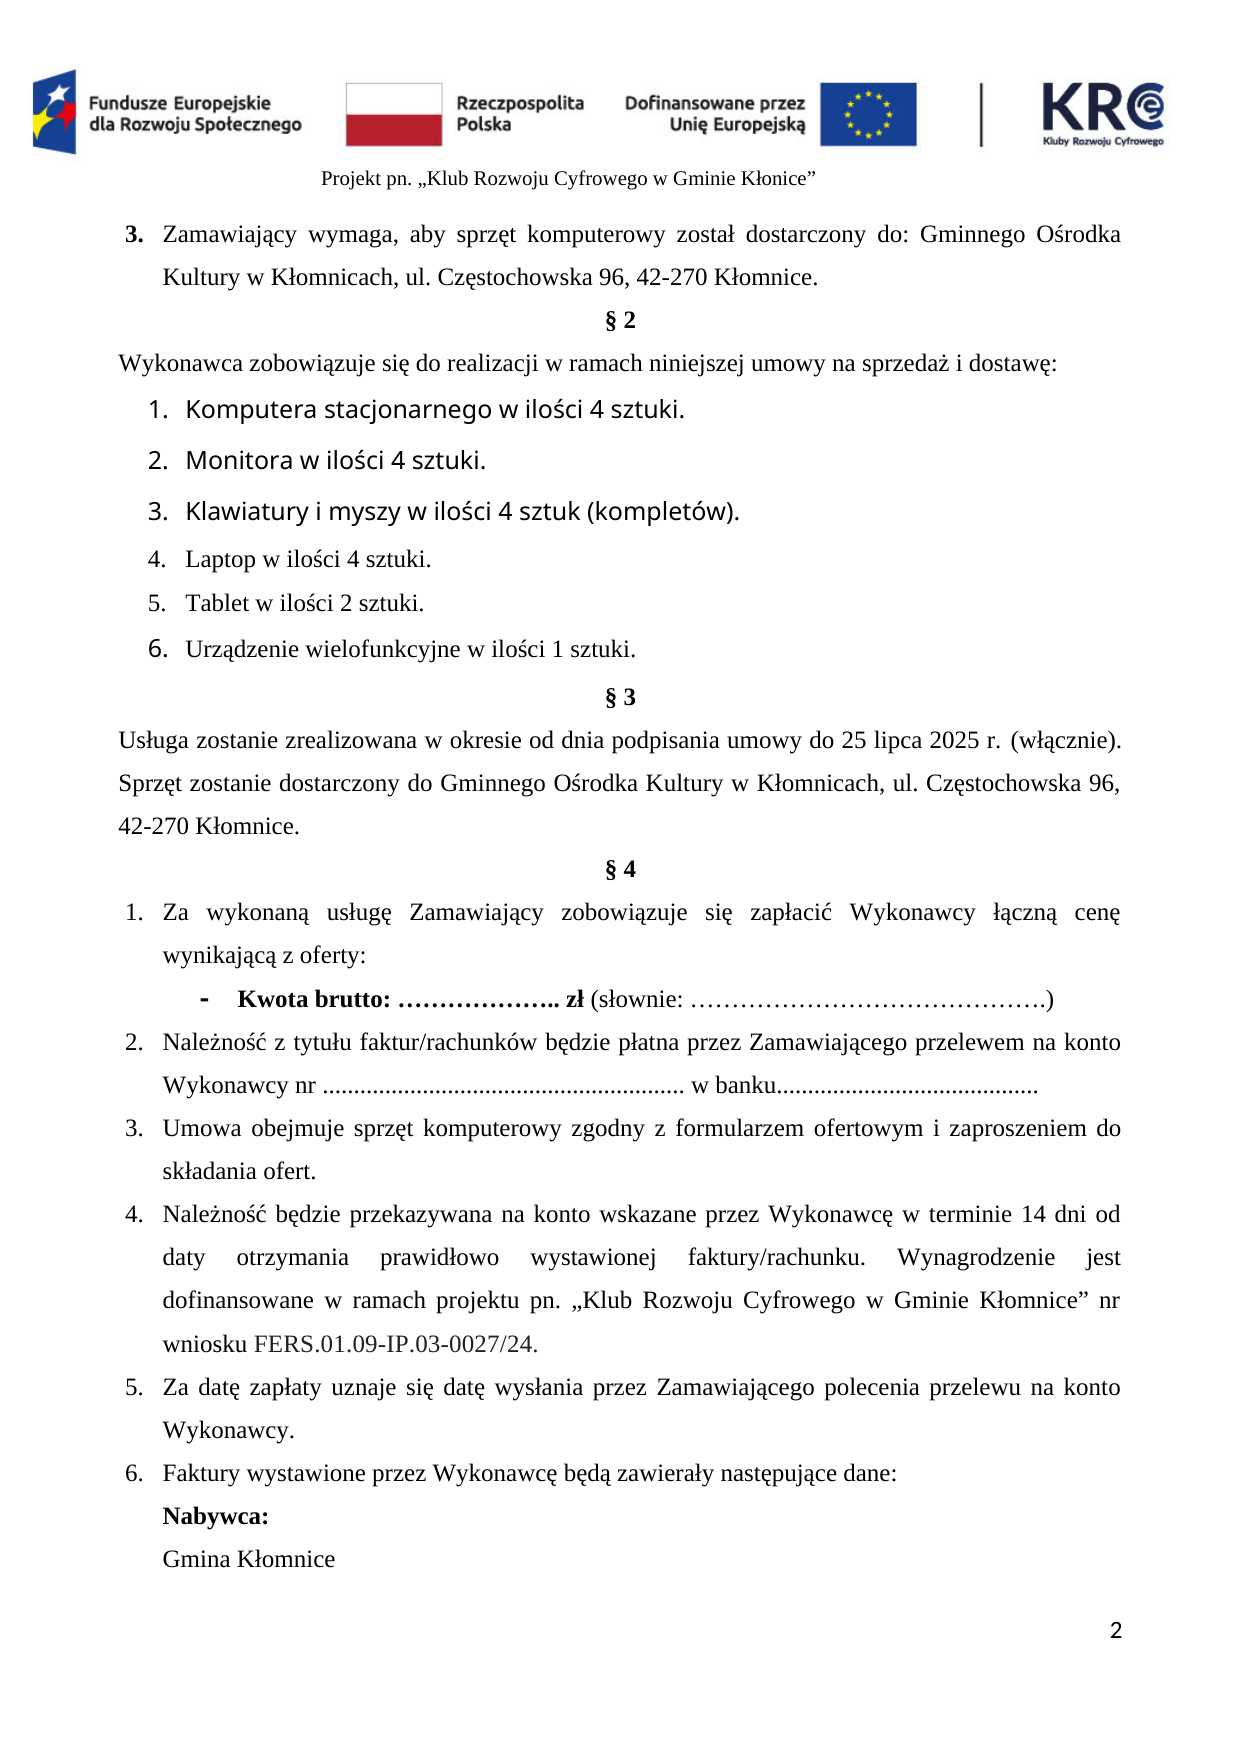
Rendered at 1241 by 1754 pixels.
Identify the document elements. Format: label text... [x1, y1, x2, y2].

list Należność będzie przekazywana na konto wskazane przez Wykonawcę w terminie 14 dni od daty otrzymania prawidłowo wystawionej faktury/rachunku. Wynagrodzenie jest dofinansowane w ramach projektu pn. „Klub Rozwoju Cyfrowego w Gminie Kłomnice” nr wniosku FERS.01.09-IP.03-0027/24. [125, 1199, 1122, 1357]
list Za wykonaną usługę Zamawiający zobowiązuje się zapłacić Wykonawcy łączną cenę wynikającą z oferty: [125, 897, 1122, 969]
text § 4 [118, 854, 1122, 883]
list Wykonawca zobowiązuje się do realizacji w ramach niniejszej umowy na sprzedaż i dostawę: [118, 348, 1122, 377]
list Za datę zapłaty uznaje się datę wysłania przez Zamawiającego polecenia przelewu na konto Wykonawcy. [125, 1372, 1122, 1444]
list Faktury wystawione przez Wykonawcę będą zawierały następujące dane: [125, 1458, 1122, 1487]
list Tablet w ilości 2 sztuki. [148, 588, 1122, 616]
text Usługa zostanie zrealizowana w okresie od dnia podpisania umowy do 25 lipca 2025 r. (włącznie). Sprzęt zostanie dostarczony do Gminnego Ośrodka Kultury w Kłomnicach, ul. Częstochowska 96, 42-270 Kłomnice. [118, 725, 1122, 840]
list Zamawiający wymaga, aby sprzęt komputerowy został dostarczony do: Gminnego Ośrodka Kultury w Kłomnicach, ul. Częstochowska 96, 42-270 Kłomnice. [125, 219, 1122, 291]
list Laptop w ilości 4 sztuki. [148, 544, 1122, 573]
text § 2 [118, 305, 1122, 334]
list Umowa obejmuje sprzęt komputerowy zgodny z formularzem ofertowym i zaproszeniem do składania ofert. [125, 1113, 1122, 1185]
list Należność z tytułu faktur/rachunków będzie płatna przez Zamawiającego przelewem na konto Wykonawcy nr .......................................................... w banku.......................................... [125, 1027, 1122, 1099]
list Klawiatury i myszy w ilości 4 sztuk (kompletów). [148, 493, 1122, 527]
list Kwota brutto: ……………….. zł (słownie: …………………………………….) [200, 984, 1122, 1012]
list Urządzenie wielofunkcyjne w ilości 1 sztuki. [148, 631, 1122, 665]
text § 3 [118, 682, 1122, 711]
list Komputera stacjonarnego w ilości 4 sztuki. [148, 391, 1122, 425]
list Nabywca: [162, 1501, 1122, 1530]
picture [14, 58, 1177, 166]
list Monitora w ilości 4 sztuki. [148, 442, 1122, 476]
list Gmina Kłomnice [162, 1544, 1122, 1573]
